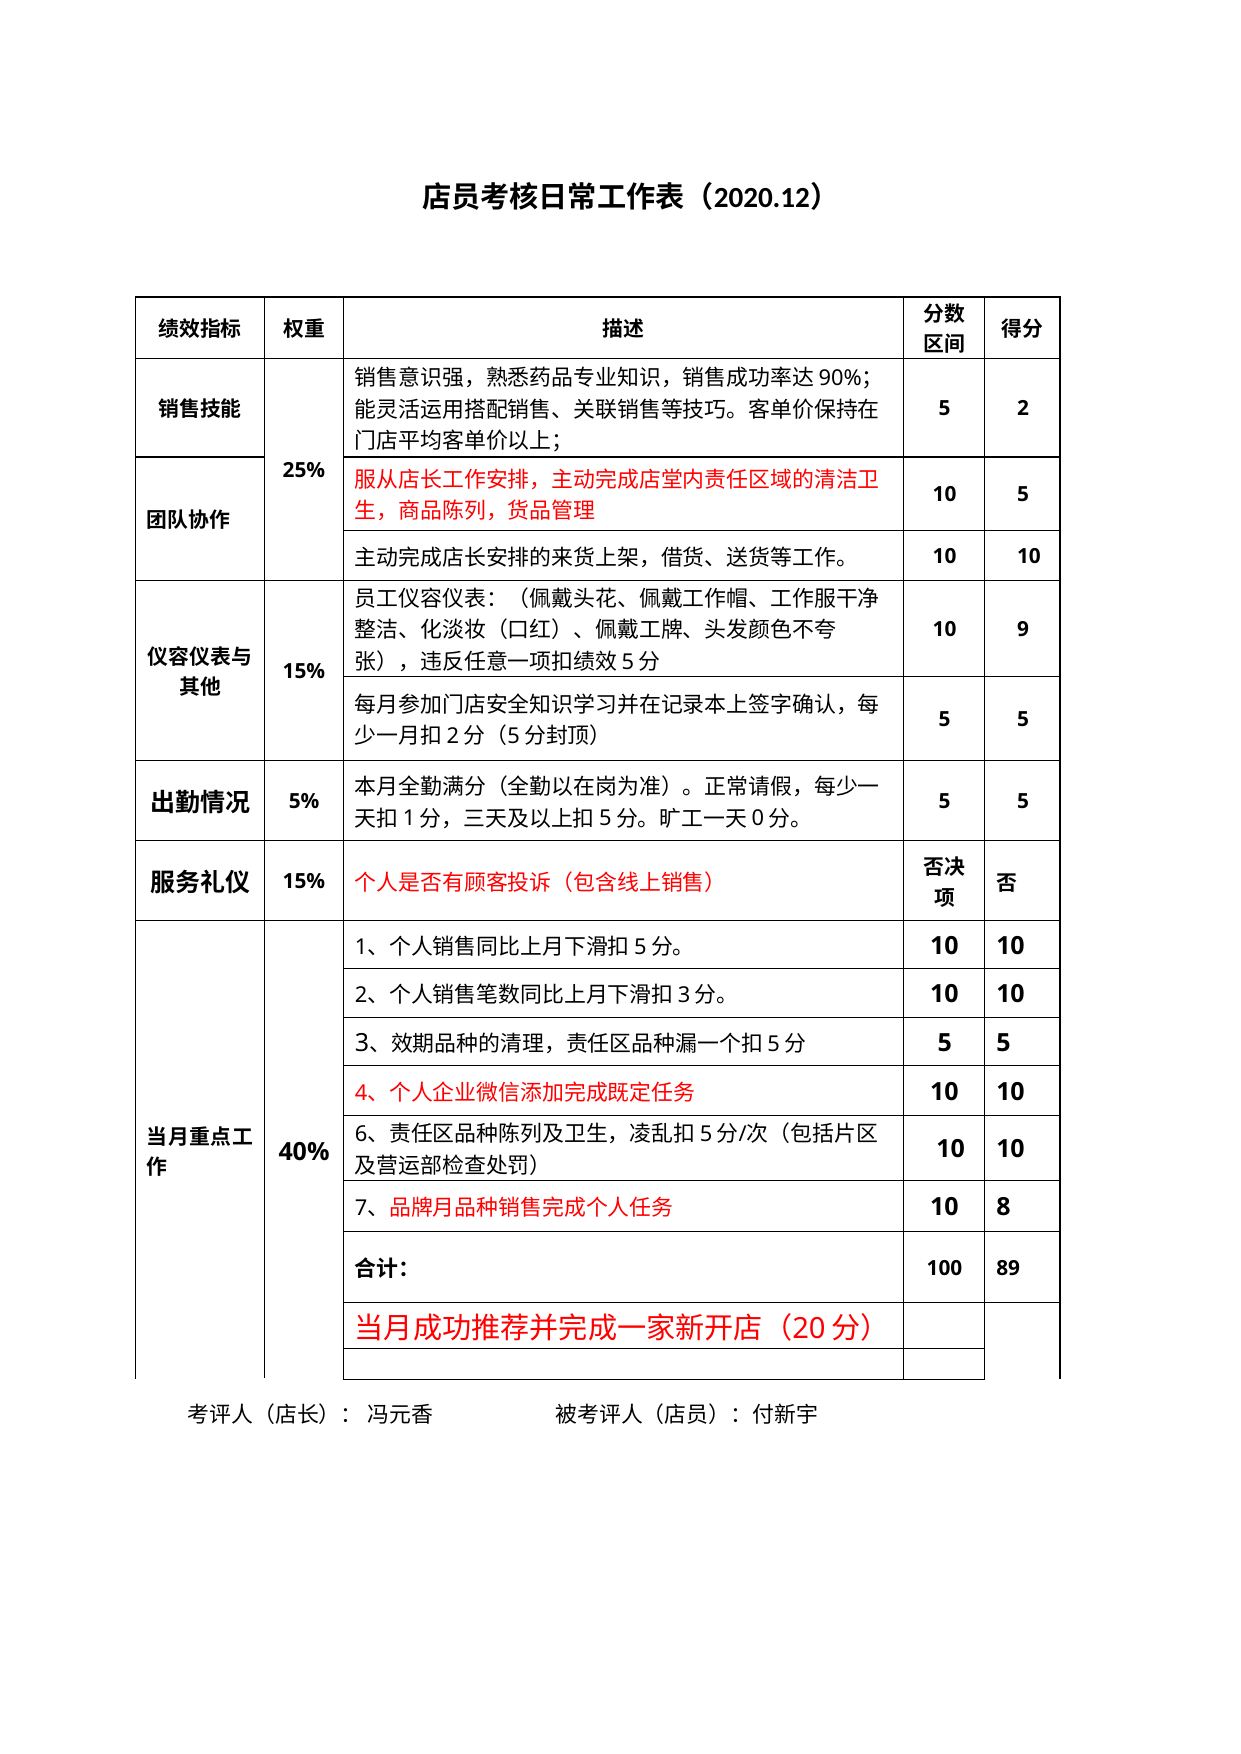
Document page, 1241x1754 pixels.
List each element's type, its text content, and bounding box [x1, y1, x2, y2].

table_header 绩效指标 [136, 298, 264, 358]
table_cell 89 [985, 1232, 1059, 1302]
table_header 分数 区间 [904, 298, 984, 358]
table_cell 4、个人企业微信添加完成既定任务 [344, 1066, 903, 1115]
table_cell [985, 1303, 1059, 1379]
table_cell 10 [985, 1116, 1059, 1180]
table_header 得分 [985, 298, 1059, 358]
table_cell 个人是否有顾客投诉（包含线上销售） [344, 841, 903, 920]
table_cell [904, 1349, 984, 1379]
table_cell 2、个人销售笔数同比上月下滑扣3分。 [344, 969, 903, 1017]
table_cell 销售技能 [136, 359, 264, 456]
table_cell 5 [985, 458, 1059, 530]
table_cell 10 [904, 969, 984, 1017]
table_cell 每月参加门店安全知识学习并在记录本上签字确认，每少一月扣2分（5分封顶） [344, 677, 903, 760]
table_cell 3、效期品种的清理，责任区品种漏一个扣5分 [344, 1018, 903, 1065]
table_cell 9 [985, 581, 1059, 676]
text 考评人（店长）： 冯元香 被考评人（店员）：付新宇 [187, 1379, 1053, 1429]
table_cell 5 [985, 1018, 1059, 1065]
table_cell 15% [265, 841, 343, 920]
table_cell 1、个人销售同比上月下滑扣5分。 [344, 921, 903, 968]
table_cell 10 [985, 531, 1059, 580]
table_cell 主动完成店长安排的来货上架，借货、送货等工作。 [344, 531, 903, 580]
table_cell 5 [904, 677, 984, 760]
table_header 权重 [265, 298, 343, 358]
table_cell 本月全勤满分（全勤以在岗为准）。正常请假，每少一天扣1分，三天及以上扣5分。旷工一天0分。 [344, 761, 903, 840]
table_cell 仪容仪表与其他 [136, 581, 264, 760]
table_cell 10 [904, 1116, 984, 1180]
table_cell 10 [985, 921, 1059, 968]
table_cell 5 [985, 761, 1059, 840]
table_cell [904, 1303, 984, 1348]
table_cell 10 [985, 1066, 1059, 1115]
table_cell 5 [904, 1018, 984, 1065]
table_cell 当月成功推荐并完成一家新开店（20分） [344, 1303, 903, 1348]
table_cell 5 [985, 677, 1059, 760]
table_cell 服务礼仪 [136, 841, 264, 920]
table_cell 10 [904, 1181, 984, 1231]
table_cell 25% [265, 359, 343, 580]
table_cell 5 [904, 761, 984, 840]
table_cell 出勤情况 [136, 761, 264, 840]
table_cell 15% [265, 581, 343, 760]
table_cell 服从店长工作安排，主动完成店堂内责任区域的清洁卫生，商品陈列，货品管理 [344, 458, 903, 530]
table_cell 当月重点工作 [136, 921, 264, 1379]
table_cell 2 [985, 359, 1059, 456]
table_cell 10 [904, 921, 984, 968]
table_cell 100 [904, 1232, 984, 1302]
table_cell [344, 1349, 903, 1379]
table_cell 10 [904, 581, 984, 676]
table_cell 否决项 [904, 841, 984, 920]
text 店员考核日常工作表（2020.12） [187, 162, 1053, 227]
table_cell 10 [904, 531, 984, 580]
table_cell 8 [985, 1181, 1059, 1231]
table_cell 否 [985, 841, 1059, 920]
table_cell 5% [265, 761, 343, 840]
table_header 描述 [344, 298, 903, 358]
table_cell 员工仪容仪表：（佩戴头花、佩戴工作帽、工作服干净整洁、化淡妆（口红）、佩戴工牌、头发颜色不夸张），违反任意一项扣绩效5分 [344, 581, 903, 676]
table_cell 10 [904, 458, 984, 530]
table_cell 团队协作 [136, 458, 264, 580]
table_cell 40% [264, 921, 343, 1379]
table_cell 10 [985, 969, 1059, 1017]
table_cell 销售意识强，熟悉药品专业知识，销售成功率达90%；能灵活运用搭配销售、关联销售等技巧。客单价保持在门店平均客单价以上； [344, 359, 903, 456]
table_cell 7、品牌月品种销售完成个人任务 [344, 1181, 903, 1231]
table_cell 10 [904, 1066, 984, 1115]
table_cell 5 [904, 359, 984, 456]
table_cell 合计： [344, 1232, 903, 1302]
table_cell 6、责任区品种陈列及卫生，凌乱扣5分/次（包括片区及营运部检查处罚） [344, 1116, 903, 1180]
